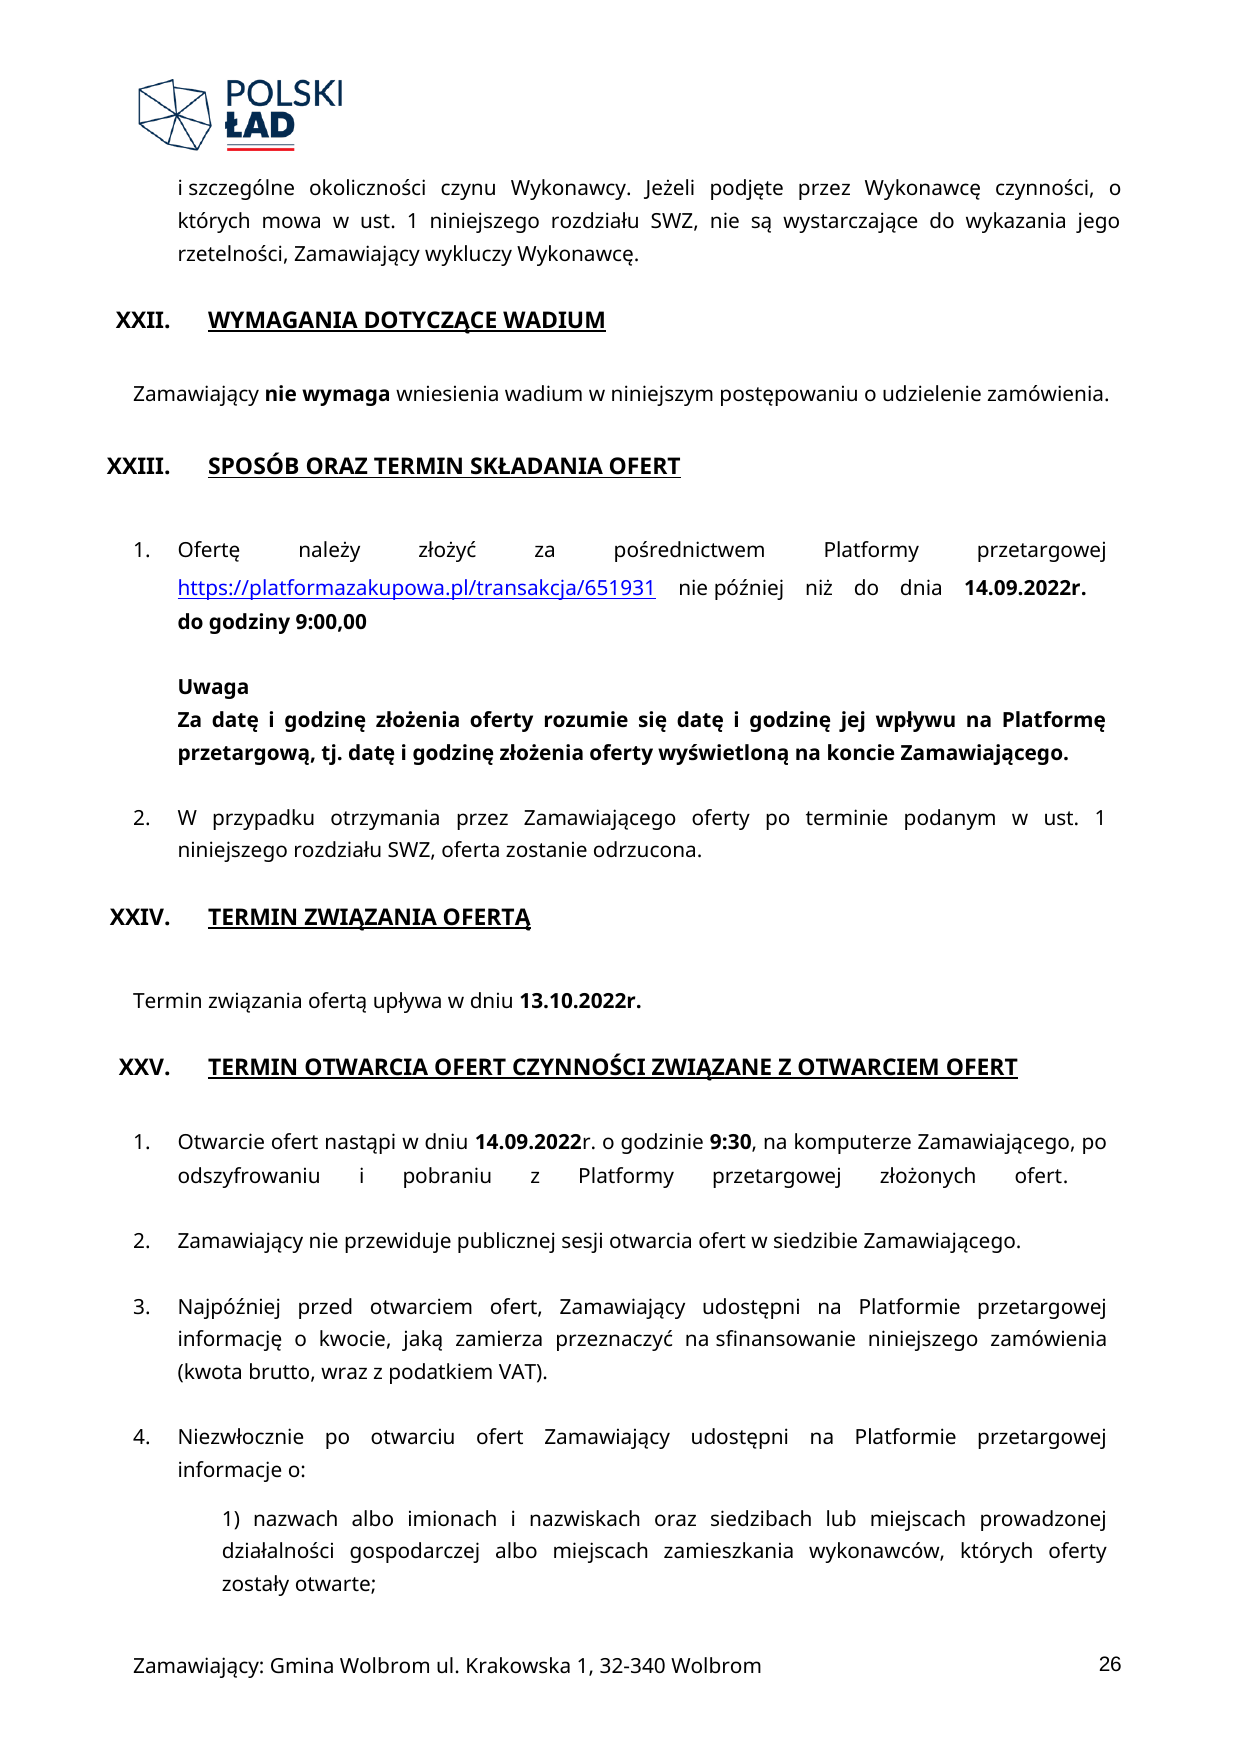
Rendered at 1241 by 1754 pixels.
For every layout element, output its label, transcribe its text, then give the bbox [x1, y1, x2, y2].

list WYMAGANIA DOTYCZĄCE WADIUM [170, 304, 1107, 335]
picture [138, 79, 342, 151]
text Za datę i godzinę złożenia oferty rozumie się datę i godzinę jej wpływu na Platformę przetargową, tj. datę i godzinę złożenia oferty wyświetloną na koncie Zamawiającego. [177, 705, 1107, 766]
list Otwarcie ofert nastąpi w dniu 14.09.2022r. o godzinie 9:30, na komputerze Zamawiającego, po odszyfrowaniu i pobraniu z Platformy przetargowej złożonych ofert. [133, 1127, 1107, 1222]
list W przypadku otrzymania przez Zamawiającego oferty po terminie podanym w ust. 1 niniejszego rozdziału SWZ, oferta zostanie odrzucona. [133, 803, 1107, 864]
text Uwaga [177, 672, 1107, 701]
list Zamawiający nie przewiduje publicznej sesji otwarcia ofert w siedzibie Zamawiającego. [133, 1227, 1107, 1255]
text Zamawiający nie wymaga wniesienia wadium w niniejszym postępowaniu o udzielenie zamówienia. [133, 379, 1110, 408]
list Najpóźniej przed otwarciem ofert, Zamawiający udostępni na Platformie przetargowej informację o kwocie, jaką zamierza przeznaczyć na sfinansowanie niniejszego zamówienia (kwota brutto, wraz z podatkiem VAT). [133, 1292, 1107, 1385]
list SPOSÓB ORAZ TERMIN SKŁADANIA OFERT [170, 450, 1107, 482]
list Niezwłocznie po otwarciu ofert Zamawiający udostępni na Platformie przetargowej informacje o: [133, 1422, 1107, 1483]
list TERMIN ZWIĄZANIA OFERTĄ [170, 901, 1107, 932]
text 1) nazwach albo imionach i nazwiskach oraz siedzibach lub miejscach prowadzonej działalności gospodarczej albo miejscach zamieszkania wykonawców, których oferty zostały otwarte; [222, 1504, 1107, 1597]
list Ofertę należy złożyć za pośrednictwem Platformy przetargowej https://platformazakupowa.pl/transakcja/651931 nie później niż do dnia 14.09.2022r. do godziny 9:00,00 [133, 535, 1107, 636]
list TERMIN OTWARCIA OFERT CZYNNOŚCI ZWIĄZANE Z OTWARCIEM OFERT [170, 1051, 1107, 1082]
text Termin związania ofertą upływa w dniu 13.10.2022r. [133, 986, 1110, 1014]
